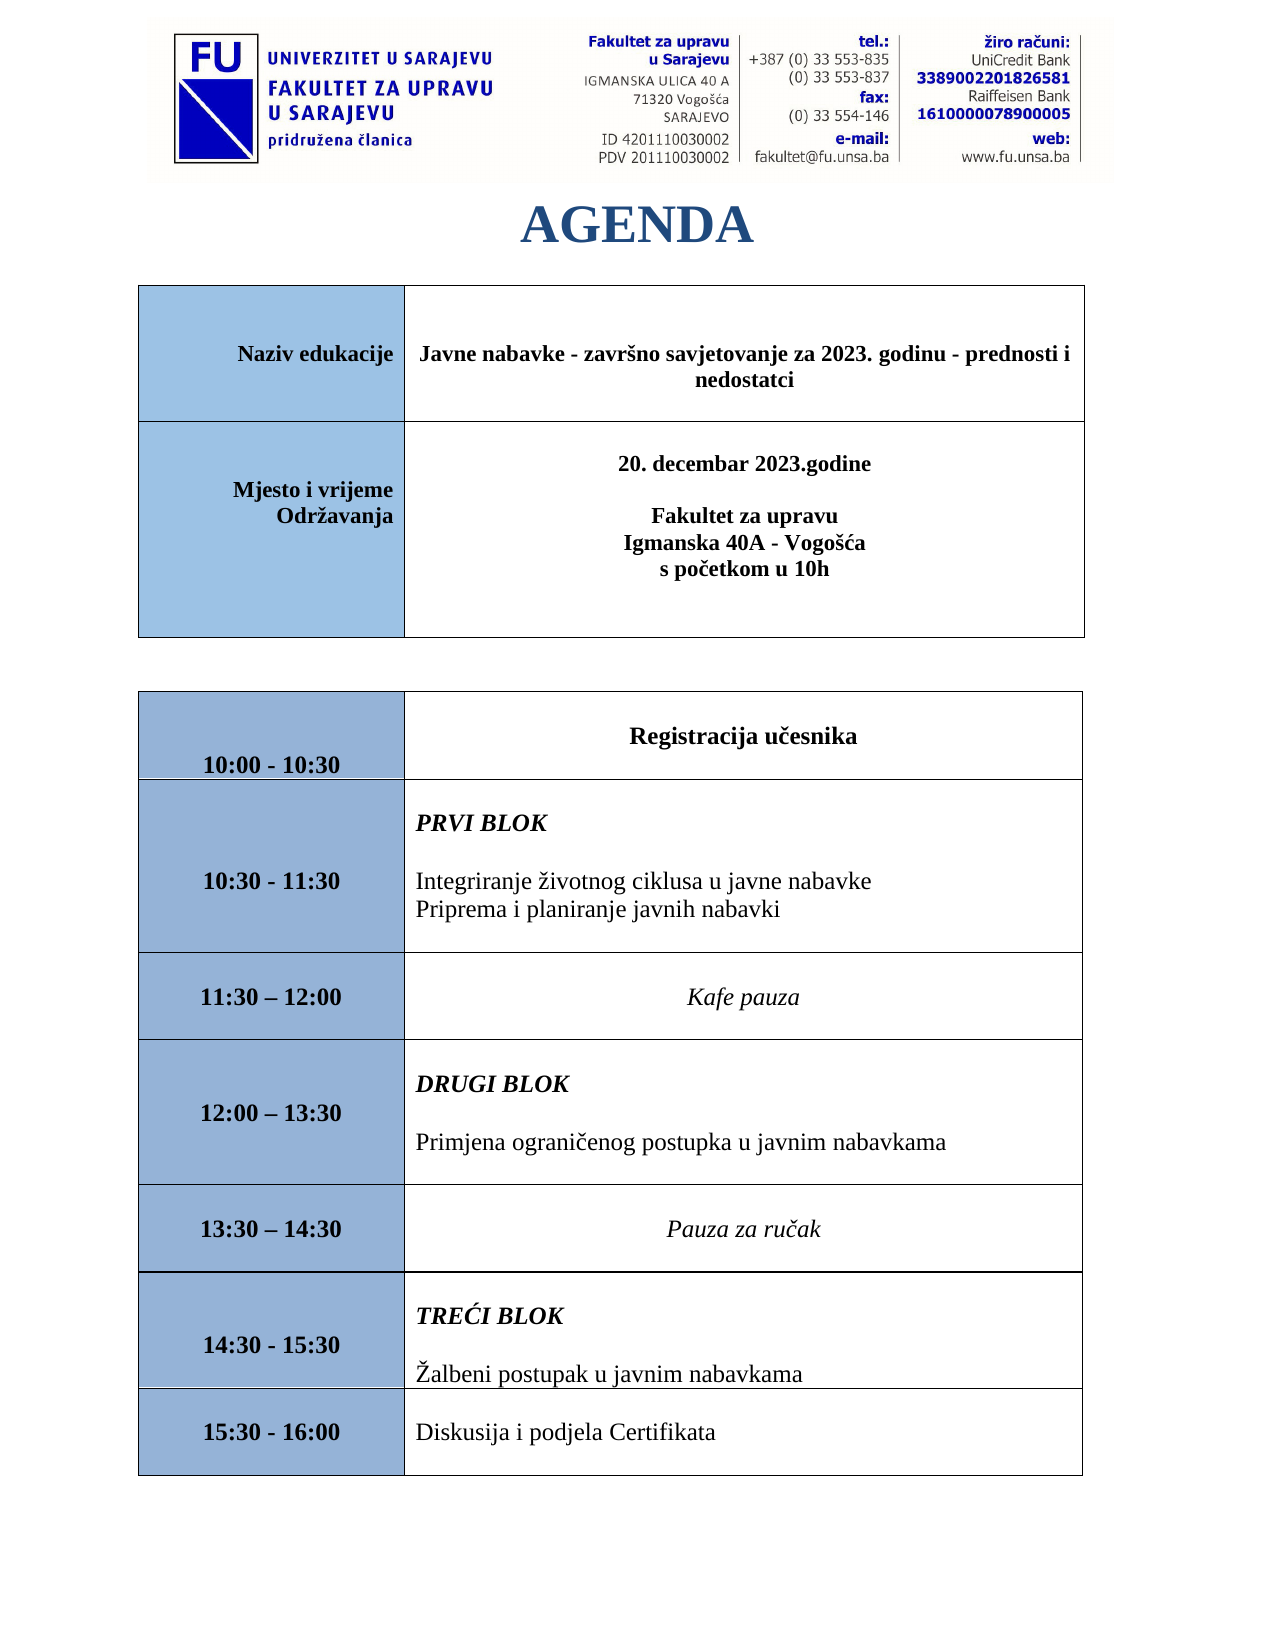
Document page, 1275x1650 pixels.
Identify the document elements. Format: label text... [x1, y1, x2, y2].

table_cell Mjesto i vrijeme Održavanja [139, 422, 404, 637]
table_cell 14:30 - 15:30 [139, 1273, 404, 1387]
table_cell DRUGI BLOK Primjena ograničenog postupka u javnim nabavkama [405, 1040, 1082, 1184]
picture [146, 17, 1114, 183]
table_cell Pauza za ručak [405, 1185, 1082, 1271]
table_header Javne nabavke - završno savjetovanje za 2023. godinu - prednosti i nedostatci [405, 286, 1084, 421]
table_cell 20. decembar 2023.godine Fakultet za upravu Igmanska 40A - Vogošća s početkom u 10h [405, 422, 1084, 637]
table_cell 15:30 - 16:00 [139, 1389, 404, 1475]
table_header Registracija učesnika [405, 692, 1082, 778]
table_header Naziv edukacije [139, 286, 404, 421]
table_cell Diskusija i podjela Certifikata [405, 1389, 1082, 1475]
table_cell 12:00 – 13:30 [139, 1040, 404, 1184]
table_cell TREĆI BLOK Žalbeni postupak u javnim nabavkama [405, 1273, 1082, 1387]
text AGENDA [150, 150, 1125, 254]
table_cell 13:30 – 14:30 [139, 1185, 404, 1271]
table_cell 11:30 – 12:00 [139, 953, 404, 1039]
table_header 10:00 - 10:30 [139, 692, 404, 778]
table_cell 10:30 - 11:30 [139, 780, 404, 952]
table_cell Kafe pauza [405, 953, 1082, 1039]
table_cell PRVI BLOK Integriranje životnog ciklusa u javne nabavke Priprema i planiranje javnih nabavki [405, 780, 1082, 952]
